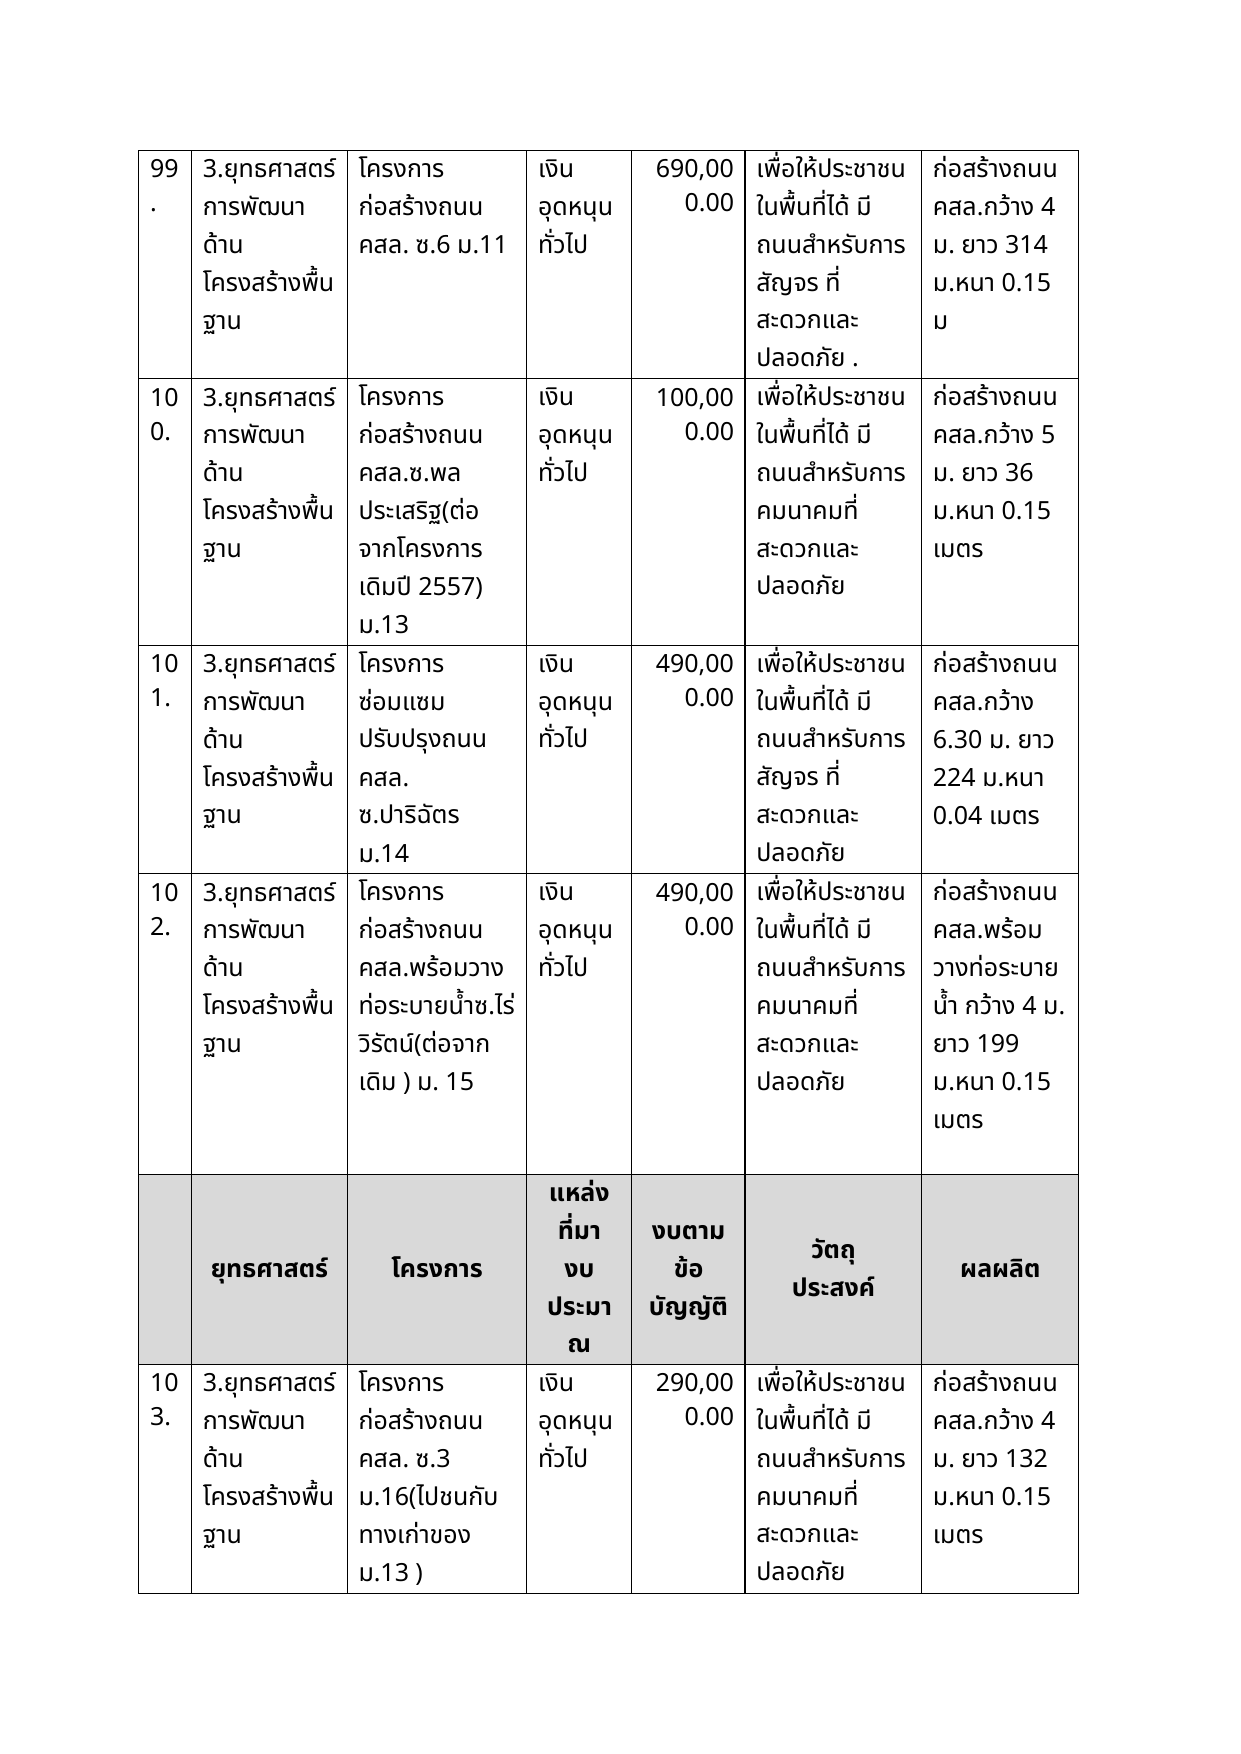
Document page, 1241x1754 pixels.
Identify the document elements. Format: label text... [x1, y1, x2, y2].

table_cell โครงการ [348, 1175, 526, 1364]
table_cell 103. [139, 1365, 191, 1592]
table_cell เพื่อให้ประชาชนในพื้นที่ได้ มีถนนสำหรับการสัญจร ที่ สะดวกและปลอดภัย . [746, 151, 921, 378]
table_cell 101. [139, 646, 191, 873]
table_cell 3.ยุทธศาสตร์การพัฒนาด้านโครงสร้างพื้นฐาน [192, 646, 347, 873]
table_cell 102. [139, 874, 191, 1174]
table_cell โครงการก่อสร้างถนน คสล.พร้อมวางท่อระบายน้ำซ.ไร่วิรัตน์(ต่อจากเดิม ) ม. 15 [348, 874, 526, 1174]
table_cell 690,000.00 [632, 151, 744, 378]
table_cell ก่อสร้างถนน คสล.กว้าง 5 ม. ยาว 36 ม.หนา 0.15 เมตร [922, 379, 1078, 645]
table_cell ก่อสร้างถนน คสล.กว้าง 4 ม. ยาว 132 ม.หนา 0.15 เมตร [922, 1365, 1078, 1592]
table_cell เงินอุดหนุนทั่วไป [527, 1365, 631, 1592]
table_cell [192, 151, 347, 378]
table_cell 490,000.00 [632, 646, 744, 873]
table_cell [139, 1175, 191, 1364]
table_cell ก่อสร้างถนน คสล.กว้าง 4 ม. ยาว 314 ม.หนา 0.15 ม [922, 151, 1078, 378]
table_cell 3.ยุทธศาสตร์การพัฒนาด้านโครงสร้างพื้นฐาน [192, 874, 347, 1174]
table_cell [192, 1365, 347, 1592]
table_cell 290,000.00 [632, 1365, 744, 1592]
table_cell เงินอุดหนุนทั่วไป [527, 646, 631, 873]
table_cell โครงการก่อสร้างถนน คสล. ซ.3 ม.16(ไปชนกับทางเก่าของ ม.13 ) [348, 1365, 526, 1592]
table_cell 100. [139, 379, 191, 645]
table_cell 99. [139, 151, 191, 378]
table_cell 3.ยุทธศาสตร์การพัฒนาด้านโครงสร้างพื้นฐาน [192, 379, 347, 645]
table_cell ก่อสร้างถนน คสล.กว้าง 6.30 ม. ยาว 224 ม.หนา 0.04 เมตร [922, 646, 1078, 873]
table_cell ยุทธศาสตร์ [192, 1175, 347, 1364]
table_cell เพื่อให้ประชาชนในพื้นที่ได้ มีถนนสำหรับการคมนาคมที่ สะดวกและปลอดภัย [746, 379, 921, 645]
table_cell โครงการก่อสร้างถนน คสล. ซ.6 ม.11 [348, 151, 526, 378]
table_cell ก่อสร้างถนน คสล.พร้อมวางท่อระบายน้ำ กว้าง 4 ม. ยาว 199 ม.หนา 0.15 เมตร [922, 874, 1078, 1174]
table_cell เพื่อให้ประชาชนในพื้นที่ได้ มีถนนสำหรับการคมนาคมที่ สะดวกและปลอดภัย [746, 874, 921, 1174]
table_cell วัตถุ ประสงค์ [746, 1175, 921, 1364]
table_cell โครงการก่อสร้างถนน คสล.ซ.พลประเสริฐ(ต่อจากโครงการเดิมปี 2557) ม.13 [348, 379, 526, 645]
table_cell 490,000.00 [632, 874, 744, 1174]
table_cell เพื่อให้ประชาชนในพื้นที่ได้ มีถนนสำหรับการสัญจร ที่ สะดวกและปลอดภัย [746, 646, 921, 873]
table_cell โครงการซ่อมแซมปรับปรุงถนน คสล. ซ.ปาริฉัตร ม.14 [348, 646, 526, 873]
table_cell เพื่อให้ประชาชนในพื้นที่ได้ มีถนนสำหรับการคมนาคมที่ สะดวกและปลอดภัย [746, 1365, 921, 1592]
table_cell แหล่งที่มา งบประมาณ [527, 1175, 631, 1364]
table_cell เงินอุดหนุนทั่วไป [527, 151, 631, 378]
table_cell เงินอุดหนุนทั่วไป [527, 874, 631, 1174]
table_cell เงินอุดหนุนทั่วไป [527, 379, 631, 645]
table_cell ผลผลิต [922, 1175, 1078, 1364]
table_cell งบตามข้อบัญญัติ [632, 1175, 744, 1364]
table_cell 100,000.00 [632, 379, 744, 645]
